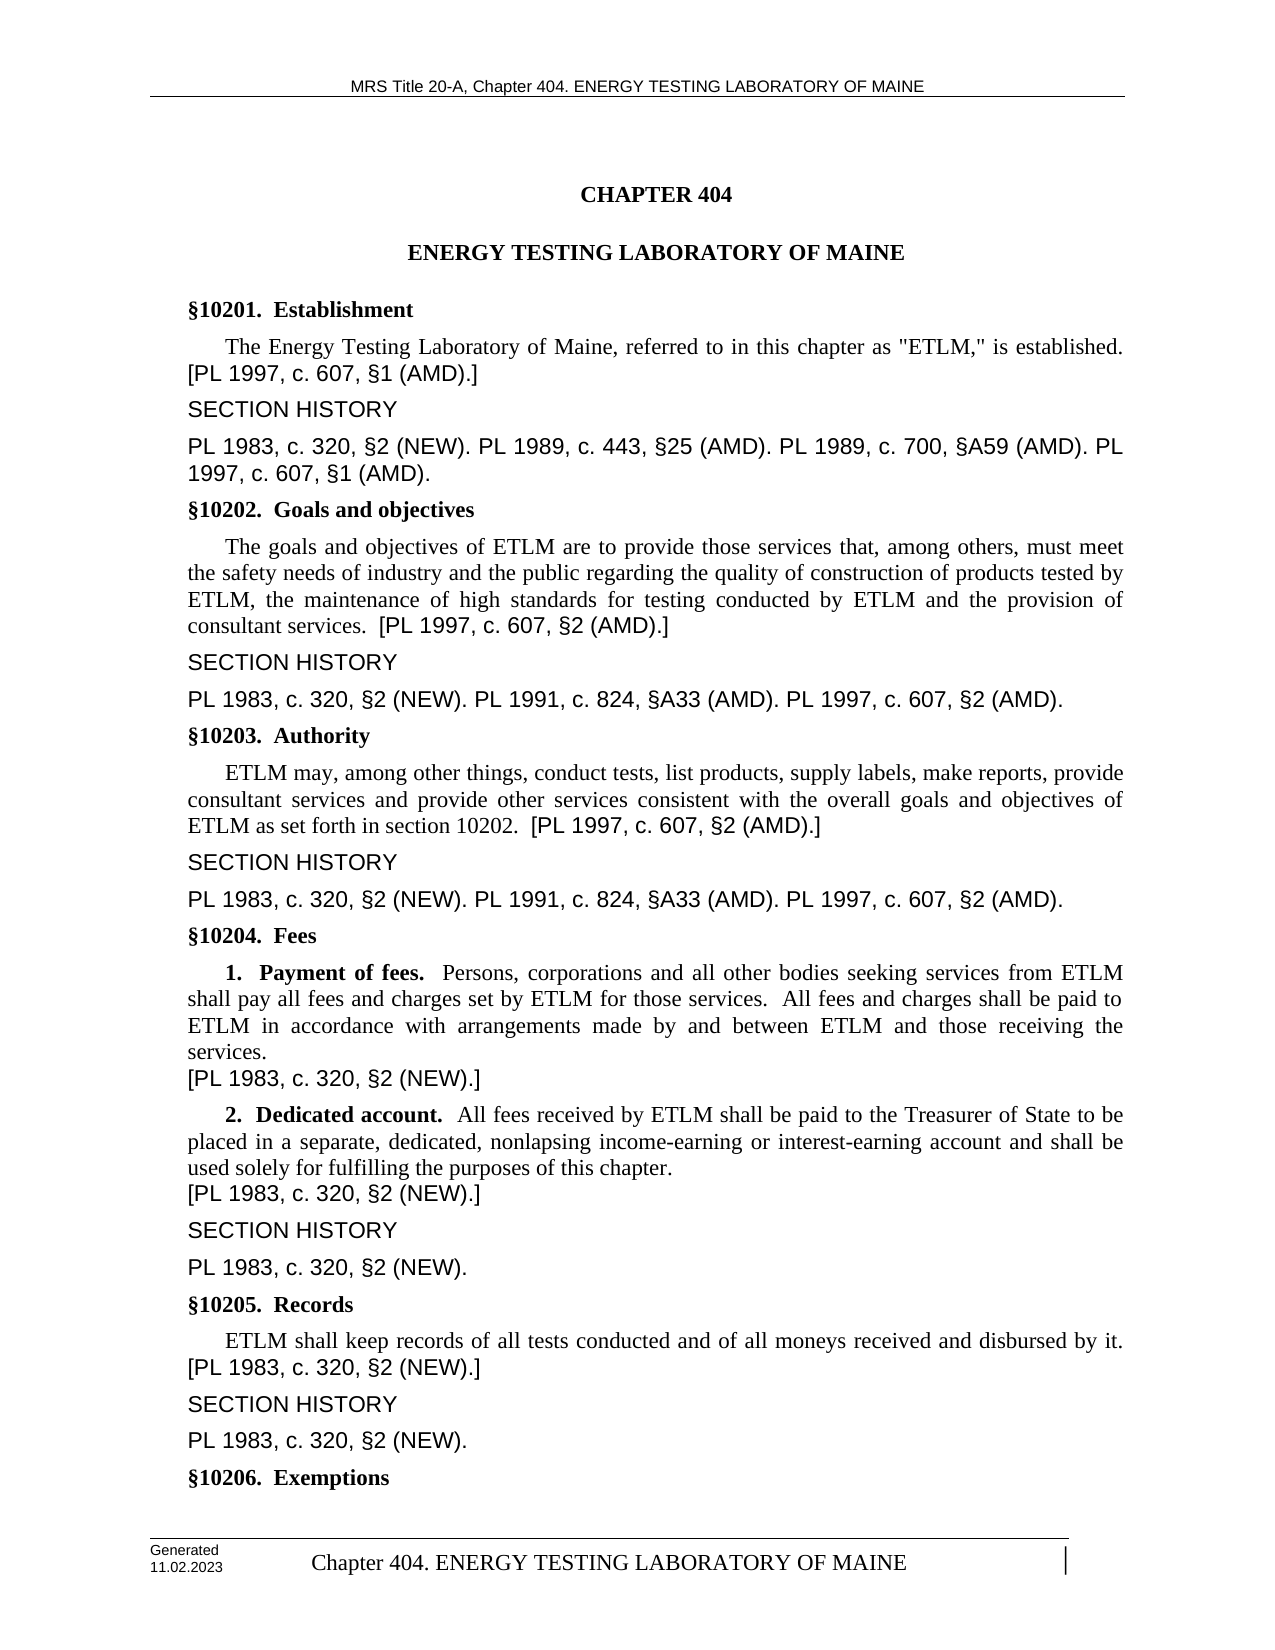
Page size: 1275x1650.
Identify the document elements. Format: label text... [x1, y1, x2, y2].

text PL 1983, c. 320, §2 (NEW). PL 1989, c. 443, §25 (AMD). PL 1989, c. 700, §A59 (AMD). PL 1997, c. 607, §1 (AMD). [187, 433, 1125, 486]
text SECTION HISTORY [187, 649, 1125, 675]
text §10206. Exemptions [187, 1464, 1125, 1491]
text §10203. Authority [187, 722, 1125, 749]
text ENERGY TESTING LABORATORY OF MAINE [187, 239, 1125, 265]
text ETLM may, among other things, conduct tests, list products, supply labels, make reports, provide consultant services and provide other services consistent with the overall goals and objectives of ETLM as set forth in section 10202. [PL 1997, c. 607, §2 (AMD).] [187, 759, 1125, 838]
text PL 1983, c. 320, §2 (NEW). PL 1991, c. 824, §A33 (AMD). PL 1997, c. 607, §2 (AMD). [187, 886, 1125, 912]
text §10201. Establishment [187, 296, 1125, 323]
text §10205. Records [187, 1291, 1125, 1317]
text SECTION HISTORY [187, 396, 1125, 423]
text SECTION HISTORY [187, 1217, 1125, 1243]
text ETLM shall keep records of all tests conducted and of all moneys received and disbursed by it. [PL 1983, c. 320, §2 (NEW).] [187, 1327, 1125, 1380]
text SECTION HISTORY [187, 1391, 1125, 1417]
text PL 1983, c. 320, §2 (NEW). [187, 1427, 1125, 1454]
text §10204. Fees [187, 922, 1125, 949]
text 1. Payment of fees. Persons, corporations and all other bodies seeking services from ETLM shall pay all fees and charges set by ETLM for those services. All fees and charges shall be paid to ETLM in accordance with arrangements made by and between ETLM and those receiving the services. [187, 959, 1125, 1064]
text CHAPTER 404 [187, 181, 1125, 208]
text [PL 1983, c. 320, §2 (NEW).] [187, 1064, 1125, 1091]
text The Energy Testing Laboratory of Maine, referred to in this chapter as "ETLM," is established. [PL 1997, c. 607, §1 (AMD).] [187, 333, 1125, 386]
text SECTION HISTORY [187, 849, 1125, 875]
text PL 1983, c. 320, §2 (NEW). PL 1991, c. 824, §A33 (AMD). PL 1997, c. 607, §2 (AMD). [187, 686, 1125, 712]
text 2. Dedicated account. All fees received by ETLM shall be paid to the Treasurer of State to be placed in a separate, dedicated, nonlapsing income-earning or interest-earning account and shall be used solely for fulfilling the purposes of this chapter. [187, 1101, 1125, 1180]
text PL 1983, c. 320, §2 (NEW). [187, 1254, 1125, 1280]
text The goals and objectives of ETLM are to provide those services that, among others, must meet the safety needs of industry and the public regarding the quality of construction of products tested by ETLM, the maintenance of high standards for testing conducted by ETLM and the provision of consultant services. [PL 1997, c. 607, §2 (AMD).] [187, 533, 1125, 638]
text [PL 1983, c. 320, §2 (NEW).] [187, 1180, 1125, 1207]
text §10202. Goals and objectives [187, 496, 1125, 523]
